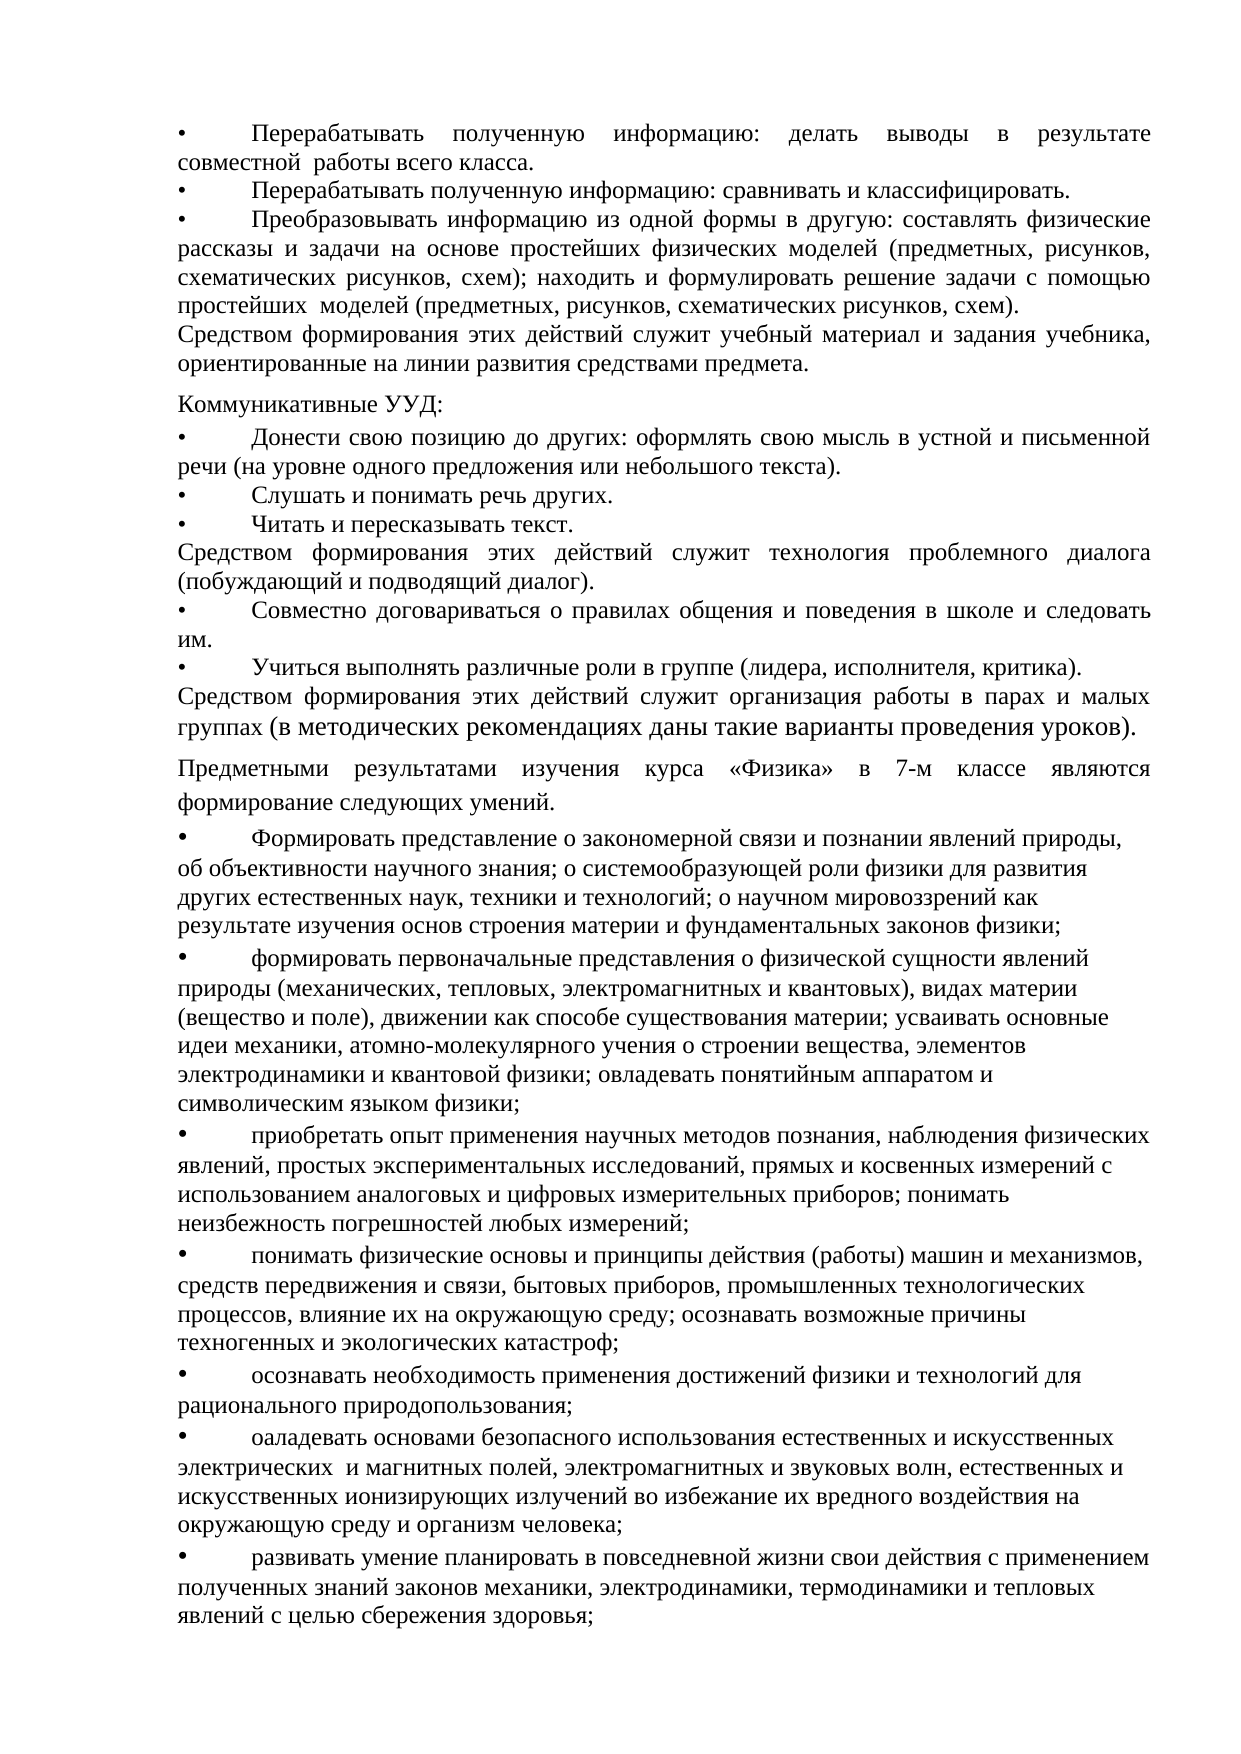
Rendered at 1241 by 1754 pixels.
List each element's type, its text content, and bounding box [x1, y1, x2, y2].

list Преобразовывать информацию из одной формы в другую: составлять физические рассказы и задачи на основе простейших физических моделей (предметных, рисунков, схематических рисунков, схем); находить и формулировать решение задачи с помощью простейших моделей (предметных, рисунков, схематических рисунков, схем). [177, 204, 1152, 319]
list Учиться выполнять различные роли в группе (лидера, исполнителя, критика). [177, 652, 1152, 681]
list осознавать необходимость применения достижений физики и технологий для рационального природопользования; [177, 1356, 1152, 1418]
text Средством формирования этих действий служит технология проблемного диалога (побуждающий и подводящий диалог). [177, 537, 1152, 595]
list приобретать опыт применения научных методов познания, наблюдения физических явлений, простых экспериментальных исследований, прямых и косвенных измерений с использованием аналоговых и цифровых измерительных приборов; понимать неизбежность погрешностей любых измерений; [177, 1117, 1152, 1236]
list Перерабатывать полученную информацию: делать выводы в результате совместной работы всего класса. [177, 118, 1152, 176]
list понимать физические основы и принципы действия (работы) машин и механизмов, средств передвижения и связи, бытовых приборов, промышленных технологических процессов, влияние их на окружающую среду; осознавать возможные причины техногенных и экологических катастроф; [177, 1236, 1152, 1356]
text Коммуникативные УУД: [177, 389, 1152, 418]
list Слушать и понимать речь других. [177, 480, 1152, 509]
text Средством формирования этих действий служит организация работы в парах и малых группах (в методических рекомендациях даны такие варианты проведения уроков). [177, 681, 1152, 741]
list Формировать представление о закономерной связи и познании явлений природы, об объективности научного знания; о системообразующей роли физики для развития других естественных наук, техники и технологий; о научном мировоззрений как результате изучения основ строения материи и фундаментальных законов физики; [177, 819, 1152, 939]
text Предметными результатами изучения курса «Физика» в 7-м классе являются формирование следующих умений. [177, 753, 1152, 815]
list Читать и пересказывать текст. [177, 509, 1152, 537]
list формировать первоначальные представления о физической сущности явлений природы (механических, тепловых, электромагнитных и квантовых), видах материи (вещество и поле), движении как способе существования материи; усваивать основные идеи механики, атомно-молекулярного учения о строении вещества, элементов электродинамики и квантовой физики; овладевать понятийным аппаратом и символическим языком физики; [177, 939, 1152, 1117]
list оаладевать основами безопасного использования естественных и искусственных электрических и магнитных полей, электромагнитных и звуковых волн, естественных и искусственных ионизирующих излучений во избежание их вредного воздействия на окружающую среду и организм человека; [177, 1418, 1152, 1538]
list Перерабатывать полученную информацию: сравнивать и классифицировать. [177, 176, 1152, 204]
text Средством формирования этих действий служит учебный материал и задания учебника, ориентированные на линии развития средствами предмета. [177, 319, 1152, 377]
list Донести свою позицию до других: оформлять свою мысль в устной и письменной речи (на уровне одного предложения или небольшого текста). [177, 422, 1152, 480]
list развивать умение планировать в повседневной жизни свои действия с применением полученных знаний законов механики, электродинамики, термодинамики и тепловых явлений с целью сбережения здоровья; [177, 1538, 1152, 1629]
list Совместно договариваться о правилах общения и поведения в школе и следовать им. [177, 595, 1152, 652]
